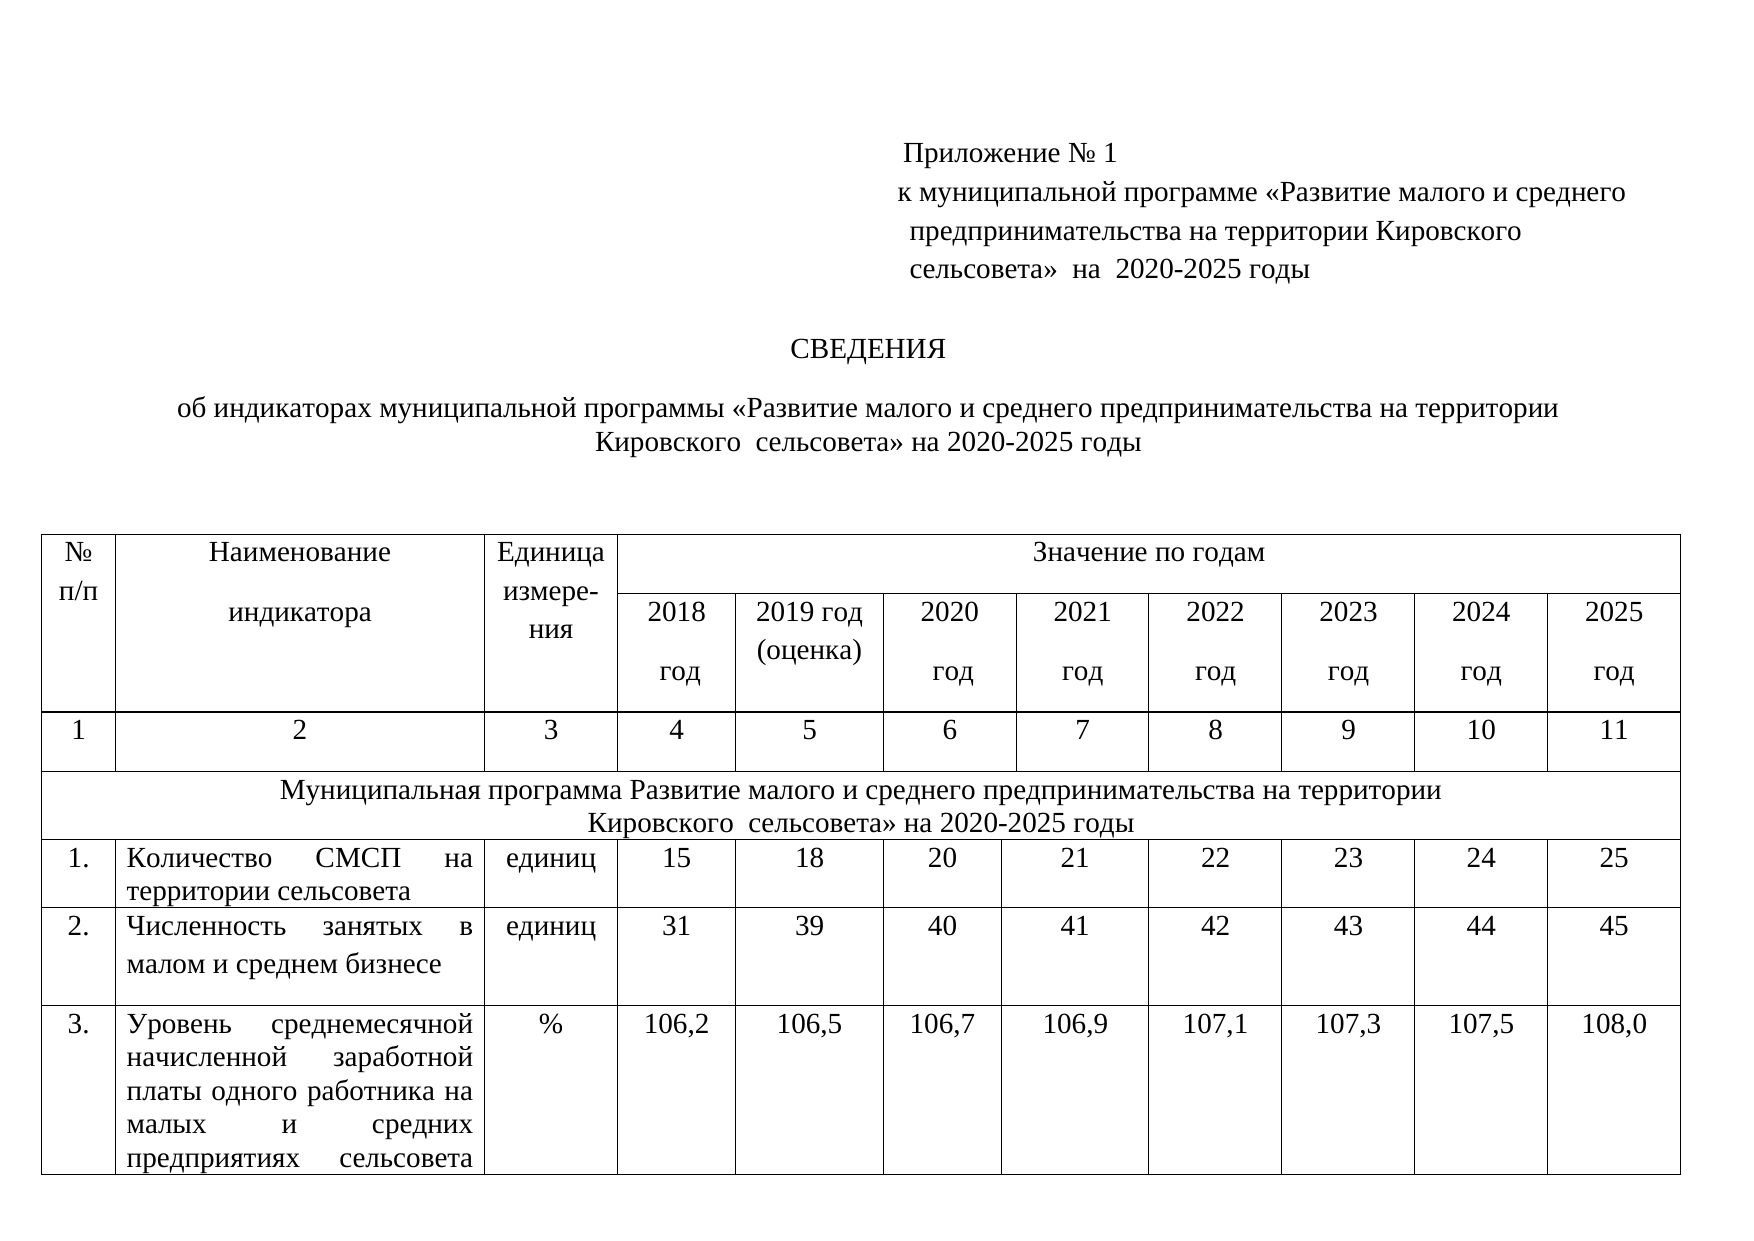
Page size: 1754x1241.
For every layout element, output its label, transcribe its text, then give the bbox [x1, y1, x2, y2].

text Приложение № 1 [71, 136, 1665, 169]
table_cell Количество СМСП на территории сельсовета [116, 840, 484, 907]
table_cell Численность занятых в малом и среднем бизнесе [116, 908, 484, 1005]
table_cell 2019 год (оценка) [736, 594, 883, 711]
table_cell 2025 год [1548, 594, 1680, 711]
table_cell 39 [736, 908, 883, 1005]
table_cell 15 [618, 840, 735, 907]
table_cell 18 [736, 840, 883, 907]
table_cell 10 [1415, 713, 1547, 771]
table_cell 7 [1017, 713, 1148, 771]
table_cell 108,0 [1548, 1006, 1680, 1173]
table_cell 2023 год [1282, 594, 1414, 711]
table_header Единица измере-ния [485, 535, 617, 711]
table_cell 43 [1282, 908, 1414, 1005]
table_header № п/п [42, 535, 115, 711]
table_cell 106,5 [736, 1006, 883, 1173]
table_cell 2021 год [1017, 594, 1148, 711]
table_cell Муниципальная программа Развитие малого и среднего предпринимательства на территории Кировского сельсовета» на 2020-2025 годы [42, 772, 1680, 839]
table_cell 2022 год [1149, 594, 1281, 711]
table_cell 2. [42, 908, 115, 1005]
table_cell 31 [618, 908, 735, 1005]
table_cell 1. [42, 840, 115, 907]
table_cell 106,9 [1002, 1006, 1148, 1173]
table_header Значение по годам [618, 535, 1680, 593]
table_cell 22 [1149, 840, 1281, 907]
table_cell 4 [618, 713, 735, 771]
table_cell 107,5 [1415, 1006, 1547, 1173]
table_cell 40 [884, 908, 1001, 1005]
table_cell 2024 год [1415, 594, 1547, 711]
text СВЕДЕНИЯ [71, 331, 1665, 364]
text к муниципальной программе «Развитие малого и среднего [71, 174, 1665, 208]
text Кировского сельсовета» на 2020-2025 годы [71, 424, 1665, 457]
table_cell 106,7 [884, 1006, 1001, 1173]
table_cell 44 [1415, 908, 1547, 1005]
table_cell 107,3 [1282, 1006, 1414, 1173]
table_cell 23 [1282, 840, 1414, 907]
table_cell 45 [1548, 908, 1680, 1005]
table_cell 20 [884, 840, 1001, 907]
table_cell 42 [1149, 908, 1281, 1005]
table_cell 2018 год [618, 594, 735, 711]
table_cell 3. [42, 1006, 115, 1173]
table_cell 25 [1548, 840, 1680, 907]
table_cell 107,1 [1149, 1006, 1281, 1173]
table_cell 106,2 [618, 1006, 735, 1173]
table_cell 2020 год [884, 594, 1016, 711]
text сельсовета» на 2020-2025 годы [71, 251, 1665, 285]
table_cell единиц [485, 840, 617, 907]
table_cell 8 [1149, 713, 1281, 771]
table_header Наименование индикатора [116, 535, 484, 711]
table_cell 21 [1002, 840, 1148, 907]
table_cell 6 [884, 713, 1016, 771]
table_cell 41 [1002, 908, 1148, 1005]
table_cell % [485, 1006, 617, 1173]
table_cell 5 [736, 713, 883, 771]
table_cell 2 [116, 713, 484, 771]
table_cell 3 [485, 713, 617, 771]
text предпринимательства на территории Кировского [71, 213, 1665, 246]
text об индикаторах муниципальной программы «Развитие малого и среднего предпринимательства на территории [71, 390, 1665, 424]
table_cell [116, 1006, 484, 1173]
table_cell 11 [1548, 713, 1680, 771]
table_cell 24 [1415, 840, 1547, 907]
table_cell единиц [485, 908, 617, 1005]
table_cell 1 [42, 713, 115, 771]
table_cell 9 [1282, 713, 1414, 771]
